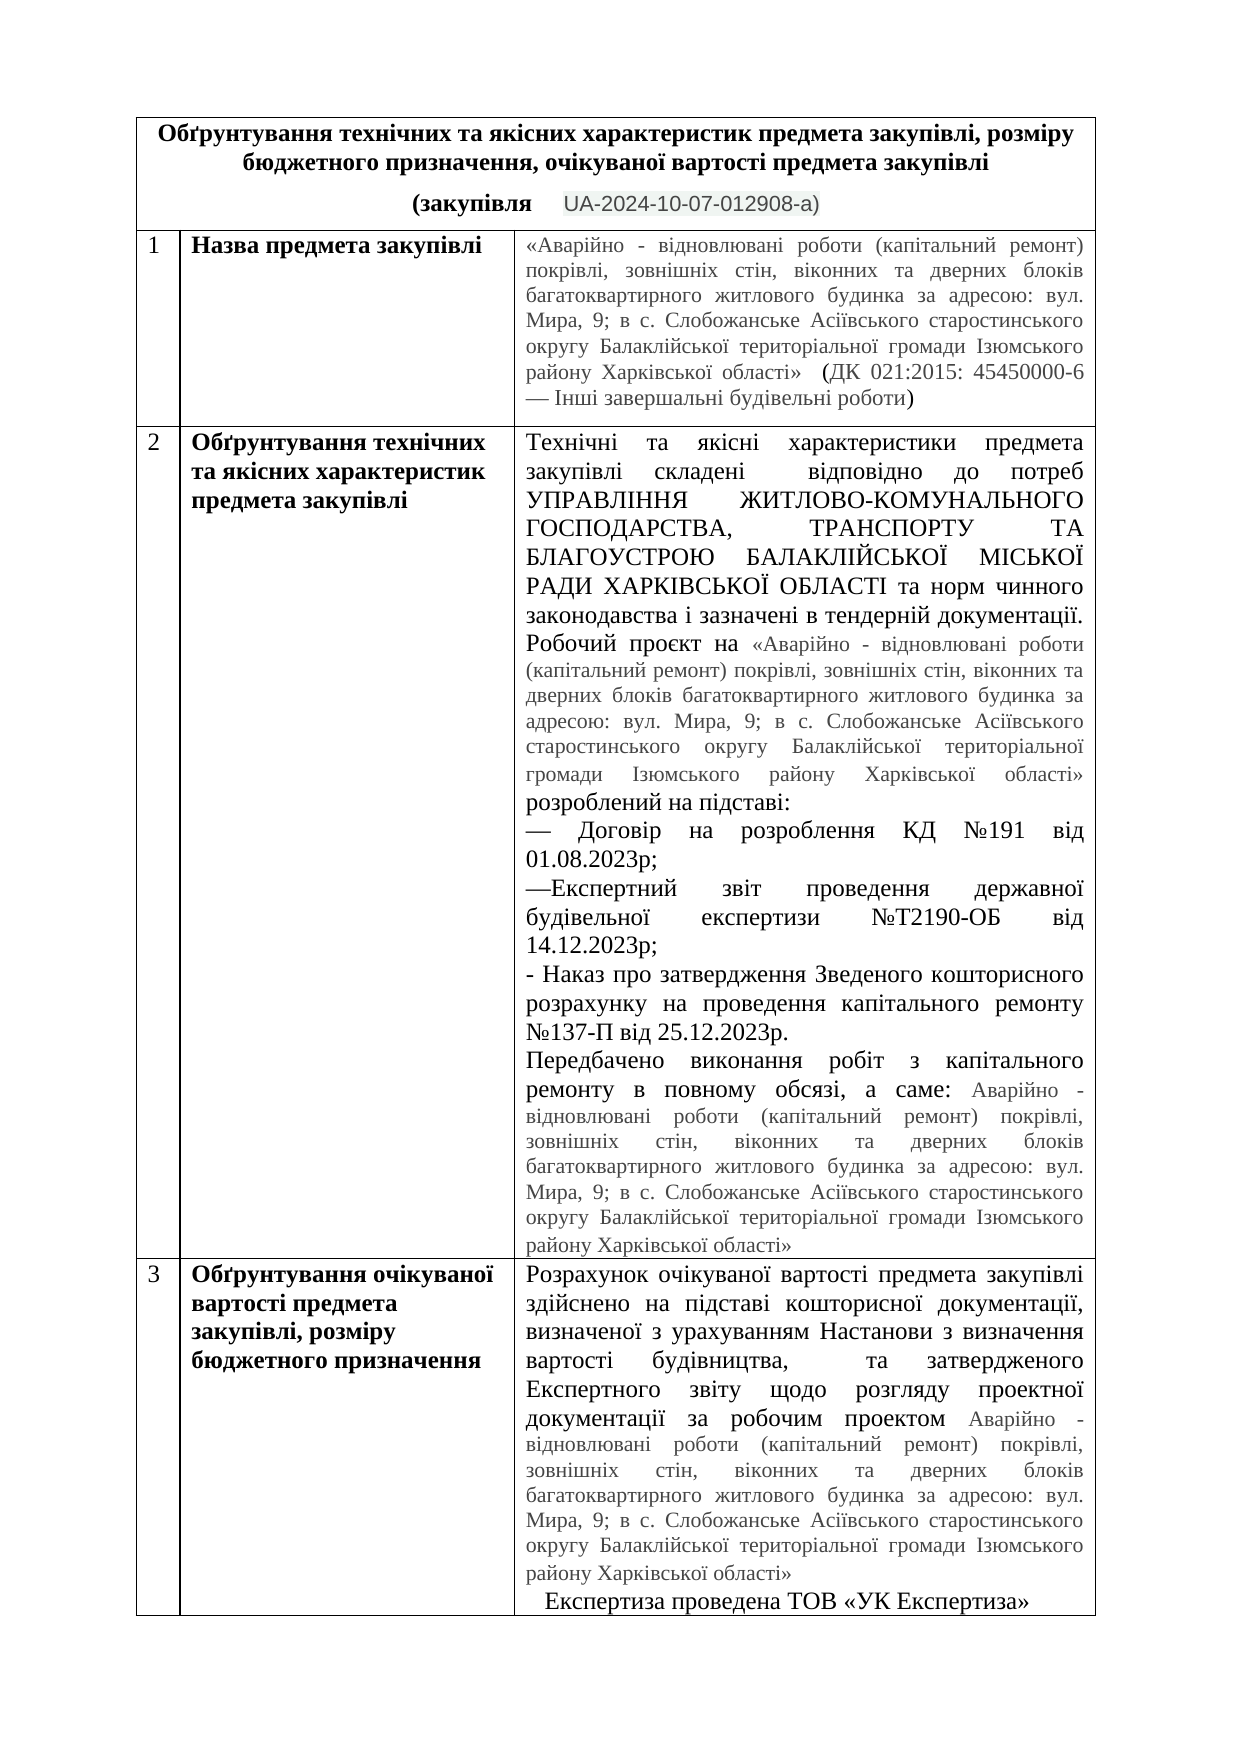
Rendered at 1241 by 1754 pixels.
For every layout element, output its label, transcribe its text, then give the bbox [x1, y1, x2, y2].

table_header Обґрунтування технічних та якісних характеристик предмета закупівлі, розміру бюджетного призначення, очікуваної вартості предмета закупівлі (закупівля UA-2024-10-07-012908-a) [137, 118, 1095, 229]
table_cell Назва предмета закупівлі [181, 231, 514, 426]
table_cell «Аварійно - відновлювані роботи (капітальний ремонт) покрівлі, зовнішніх стін, віконних та дверних блоків багатоквартирного житлового будинка за адресою: вул. Мира, 9; в с. Слобожанське Асіївського старостинського округу Балаклійської територіальної громади Ізюмського району Харківської області» (ДК 021:2015: 45450000-6 — Інші завершальні будівельні роботи) [515, 231, 1095, 426]
table_cell Обґрунтування очікуваної вартості предмета закупівлі, розміру бюджетного призначення [181, 1259, 514, 1615]
table_cell Технічні та якісні характеристики предмета закупівлі складені відповідно до потреб УПРАВЛІННЯ ЖИТЛОВО-КОМУНАЛЬНОГО ГОСПОДАРСТВА, ТРАНСПОРТУ ТА БЛАГОУСТРОЮ БАЛАКЛІЙСЬКОЇ МІСЬКОЇ РАДИ ХАРКІВСЬКОЇ ОБЛАСТІ та норм чинного законодавства і зазначені в тендерній документації. Робочий проєкт на «Аварійно - відновлювані роботи (капітальний ремонт) покрівлі, зовнішніх стін, віконних та дверних блоків багатоквартирного житлового будинка за адресою: вул. Мира, 9; в с. Слобожанське Асіївського старостинського округу Балаклійської територіальної громади Ізюмського району Харківської області» розроблений на підставі: — Договір на розроблення КД №191 від 01.08.2023р; —Експертний звіт проведення державної будівельної експертизи №Т2190-ОБ від 14.12.2023р; - Наказ про затвердження Зведеного кошторисного розрахунку на проведення капітального ремонту №137-П від 25.12.2023р. Передбачено виконання робіт з капітального ремонту в повному обсязі, а саме: Аварійно - відновлювані роботи (капітальний ремонт) покрівлі, зовнішніх стін, віконних та дверних блоків багатоквартирного житлового будинка за адресою: вул. Мира, 9; в с. Слобожанське Асіївського старостинського округу Балаклійської територіальної громади Ізюмського району Харківської області» [515, 427, 1095, 1258]
table_cell 1 [137, 231, 179, 426]
table_cell 2 [137, 427, 179, 1258]
table_cell Розрахунок очікуваної вартості предмета закупівлі здійснено на підставі кошторисної документації, визначеної з урахуванням Настанови з визначення вартості будівництва, та затвердженого Експертного звіту щодо розгляду проектної документації за робочим проектом Аварійно - відновлювані роботи (капітальний ремонт) покрівлі, зовнішніх стін, віконних та дверних блоків багатоквартирного житлового будинка за адресою: вул. Мира, 9; в с. Слобожанське Асіївського старостинського округу Балаклійської територіальної громади Ізюмського району Харківської області» Експертиза проведена ТОВ «УК Експертиза» [515, 1259, 1095, 1615]
table_cell 3 [137, 1259, 179, 1615]
table_cell Обґрунтування технічних та якісних характеристик предмета закупівлі [181, 427, 514, 1258]
